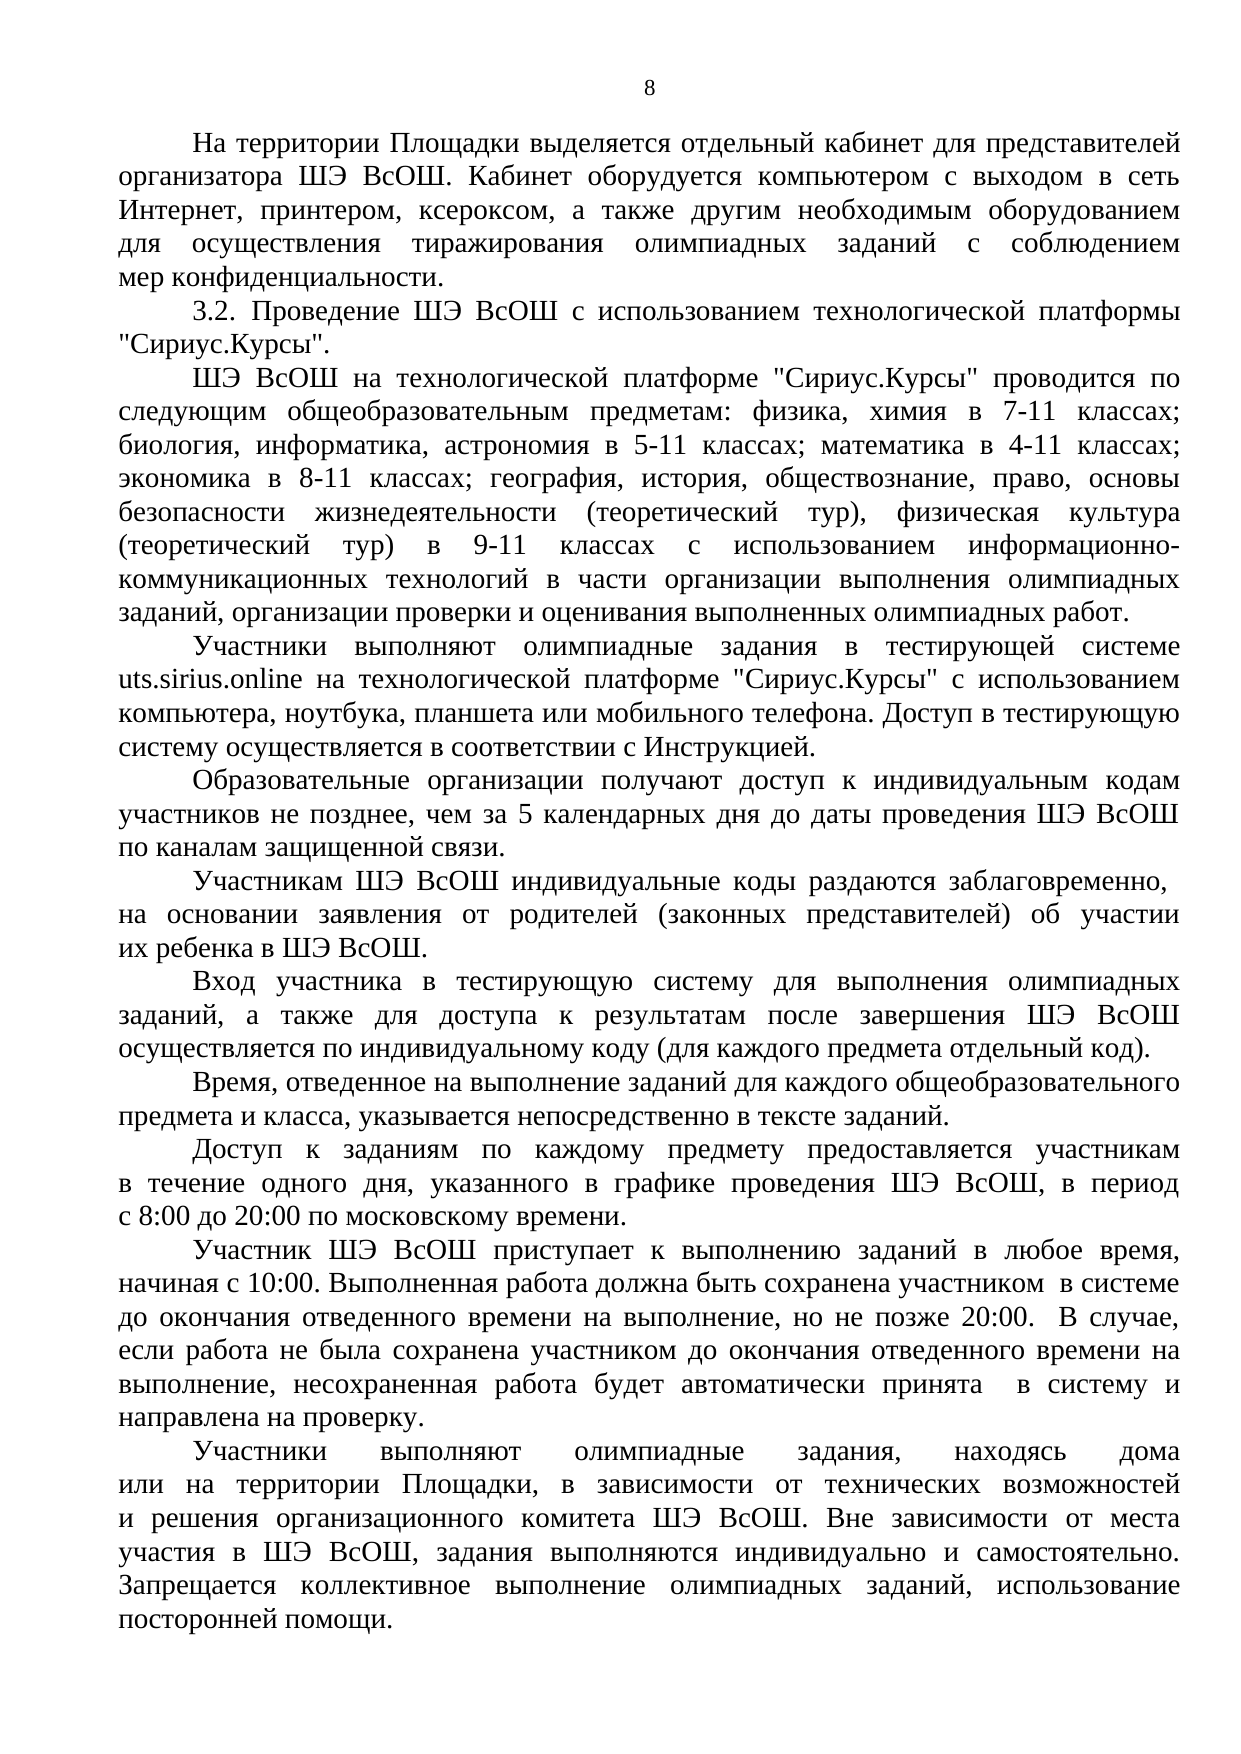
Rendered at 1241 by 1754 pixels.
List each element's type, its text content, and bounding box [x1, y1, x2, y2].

text Время, отведенное на выполнение заданий для каждого общеобразовательного предмета и класса, указывается непосредственно в тексте заданий. [118, 1064, 1181, 1131]
text Участникам ШЭ ВсОШ индивидуальные коды раздаются заблаговременно, на основании заявления от родителей (законных представителей) об участии их ребенка в ШЭ ВсОШ. [118, 863, 1181, 963]
text На территории Площадки выделяется отдельный кабинет для представителей организатора ШЭ ВсОШ. Кабинет оборудуется компьютером с выходом в сеть Интернет, принтером, ксероксом, а также другим необходимым оборудованием для осуществления тиражирования олимпиадных заданий с соблюдением мер конфиденциальности. [118, 125, 1181, 293]
text ШЭ ВсОШ на технологической платформе "Сириус.Курсы" проводится по следующим общеобразовательным предметам: физика, химия в 7-11 классах; биология, информатика, астрономия в 5-11 классах; математика в 4-11 классах; экономика в 8-11 классах; география, история, обществознание, право, основы безопасности жизнедеятельности (теоретический тур), физическая культура (теоретический тур) в 9-11 классах с использованием информационно-коммуникационных технологий в части организации выполнения олимпиадных заданий, организации проверки и оценивания выполненных олимпиадных работ. [118, 360, 1181, 628]
text Участники выполняют олимпиадные задания, находясь дома или на территории Площадки, в зависимости от технических возможностей и решения организационного комитета ШЭ ВсОШ. Вне зависимости от места участия в ШЭ ВсОШ, задания выполняются индивидуально и самостоятельно. Запрещается коллективное выполнение олимпиадных заданий, использование посторонней помощи. [118, 1433, 1181, 1634]
text 3.2. Проведение ШЭ ВсОШ с использованием технологической платформы "Сириус.Курсы". [118, 293, 1181, 360]
text Доступ к заданиям по каждому предмету предоставляется участникам в течение одного дня, указанного в графике проведения ШЭ ВсОШ, в период с 8:00 до 20:00 по московскому времени. [118, 1131, 1181, 1232]
text Участники выполняют олимпиадные задания в тестирующей системе uts.sirius.online на технологической платформе "Сириус.Курсы" с использованием компьютера, ноутбука, планшета или мобильного телефона. Доступ в тестирующую систему осуществляется в соответствии с Инструкцией. [118, 628, 1181, 762]
text Участник ШЭ ВсОШ приступает к выполнению заданий в любое время, начиная с 10:00. Выполненная работа должна быть сохранена участником в системе до окончания отведенного времени на выполнение, но не позже 20:00. В случае, если работа не была сохранена участником до окончания отведенного времени на выполнение, несохраненная работа будет автоматически принята в систему и направлена на проверку. [118, 1232, 1181, 1433]
text Образовательные организации получают доступ к индивидуальным кодам участников не позднее, чем за 5 календарных дня до даты проведения ШЭ ВсОШ по каналам защищенной связи. [118, 762, 1181, 863]
text Вход участника в тестирующую систему для выполнения олимпиадных заданий, а также для доступа к результатам после завершения ШЭ ВсОШ осуществляется по индивидуальному коду (для каждого предмета отдельный код). [118, 963, 1181, 1064]
